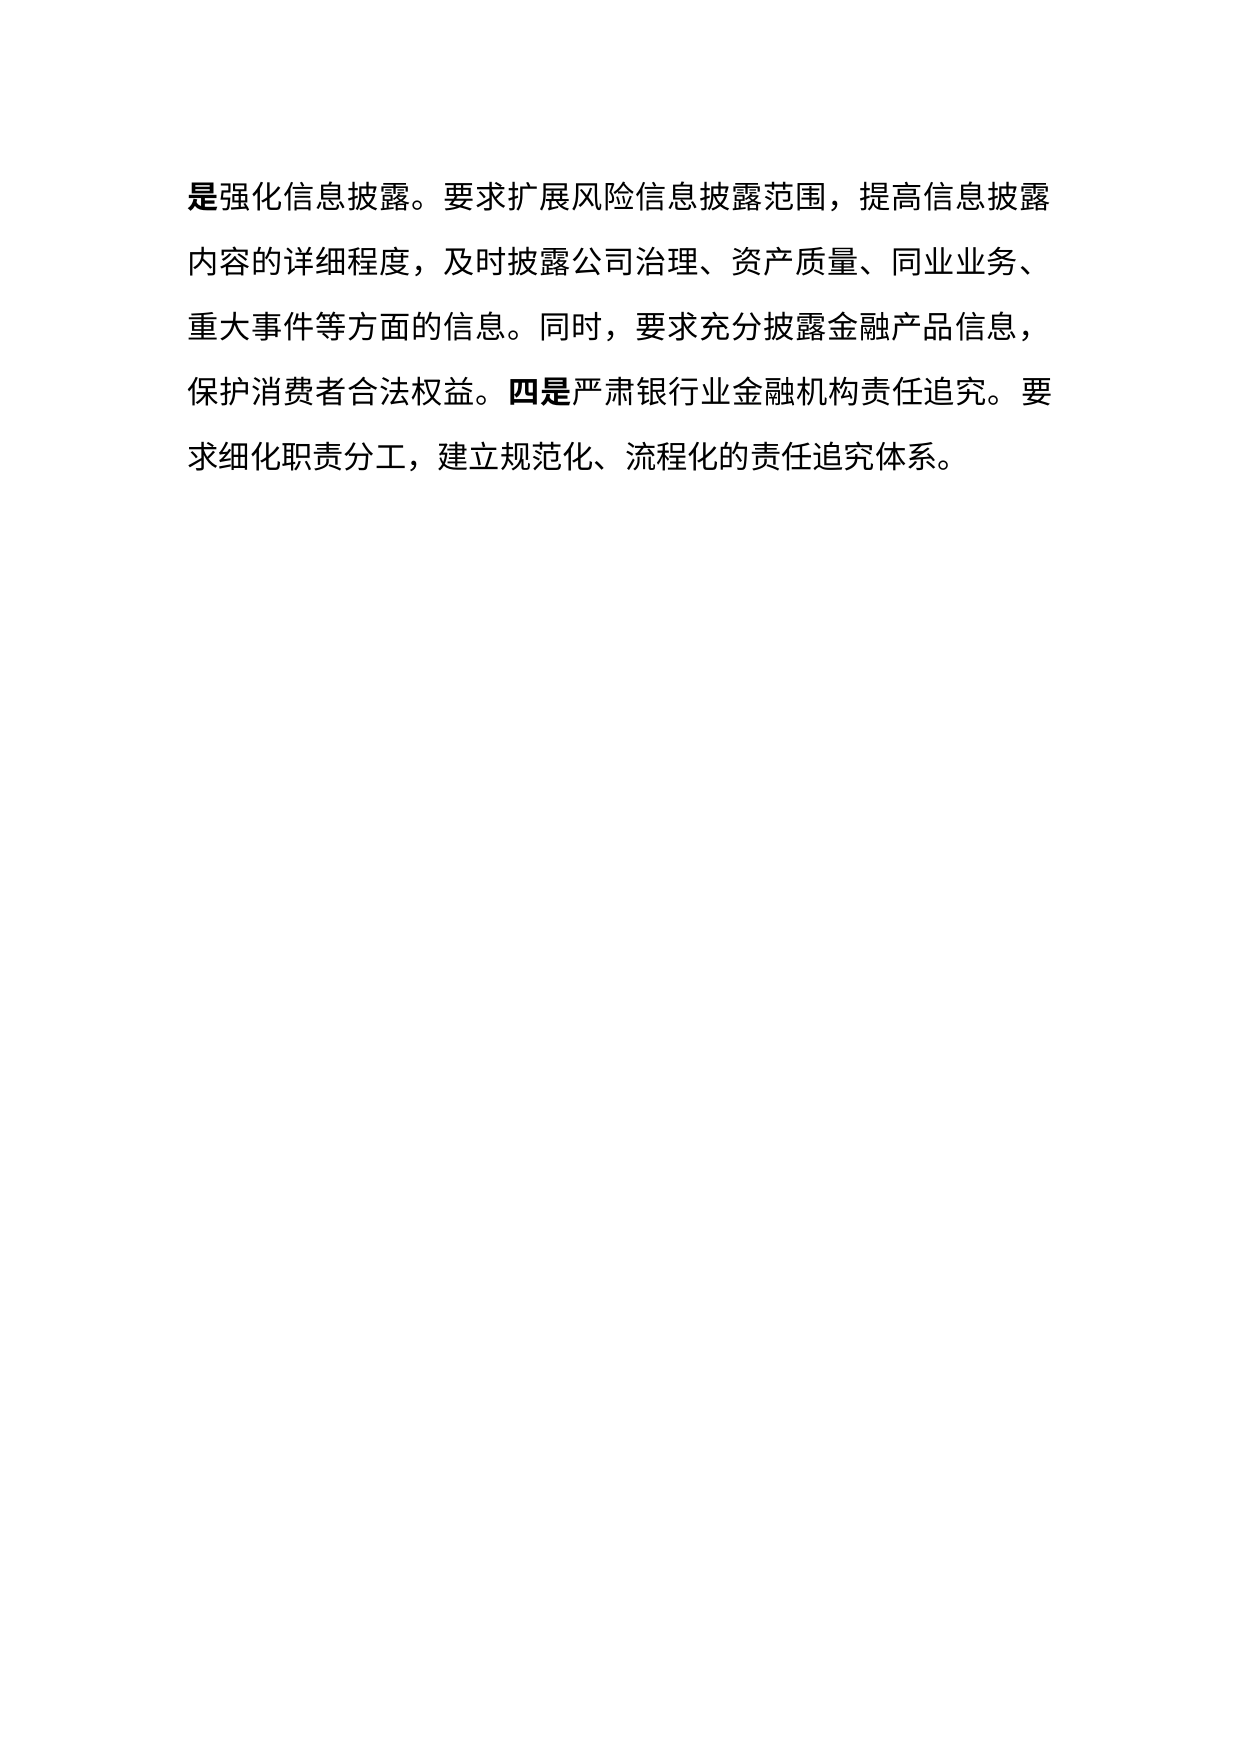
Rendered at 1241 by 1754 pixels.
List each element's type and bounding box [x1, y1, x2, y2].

text [187, 162, 1053, 487]
